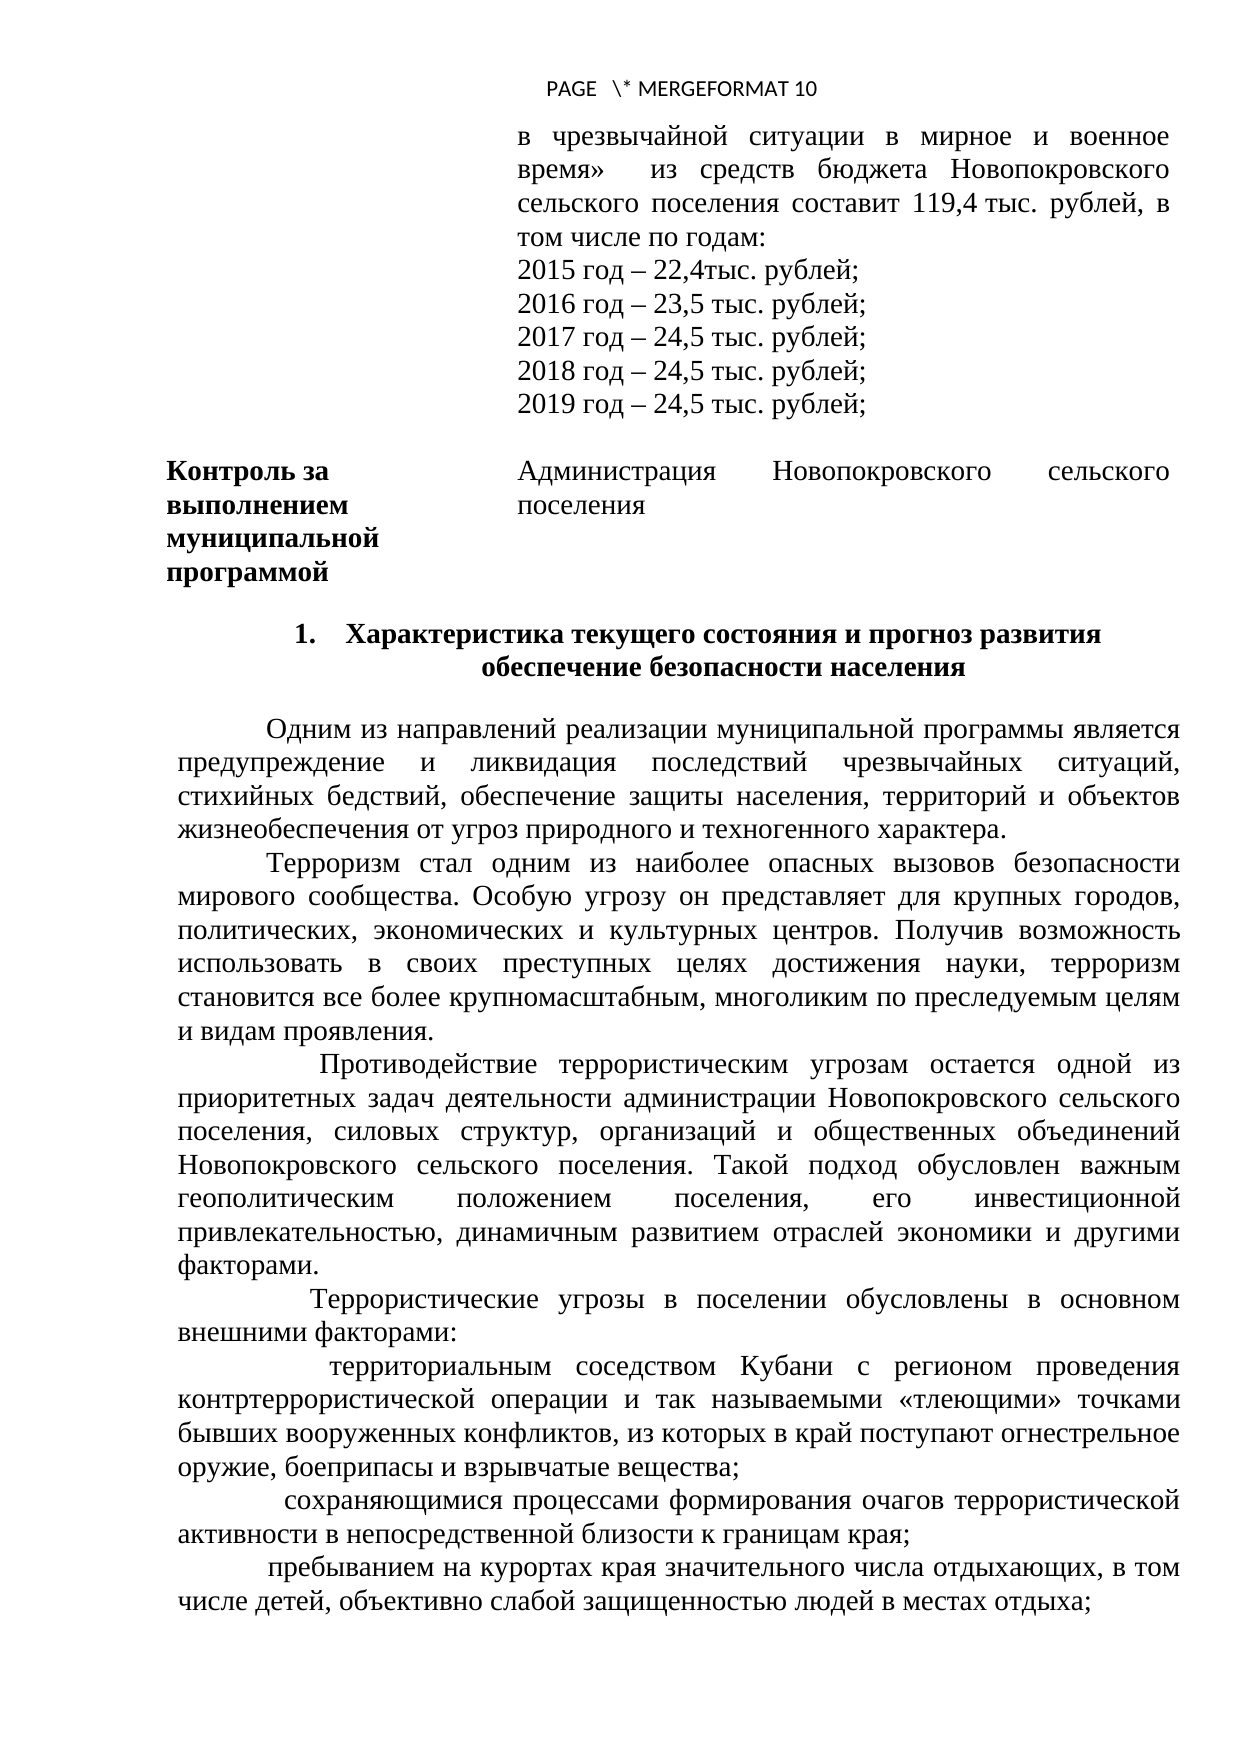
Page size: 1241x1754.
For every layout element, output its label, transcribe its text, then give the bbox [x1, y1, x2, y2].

text территориальным соседством Кубани с регионом проведения контртеррористической операции и так называемыми «тлеющими» точками бывших вооруженных конфликтов, из которых в край поступают огнестрельное оружие, боеприпасы и взрывчатые вещества; [177, 1348, 1181, 1482]
text Одним из направлений реализации муниципальной программы является предупреждение и ликвидация последствий чрезвычайных ситуаций, стихийных бедствий, обеспечение защиты населения, территорий и объектов жизнеобеспечения от угроз природного и техногенного характера. [177, 711, 1181, 845]
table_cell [155, 118, 506, 588]
text пребыванием на курортах края значительного числа отдыхающих, в том числе детей, объективно слабой защищенностью людей в местах отдыха; [177, 1549, 1181, 1616]
text сохраняющимися процессами формирования очагов террористической активности в непосредственной близости к границам края; [177, 1482, 1181, 1549]
text Терроризм стал одним из наиболее опасных вызовов безопасности мирового сообщества. Особую угрозу он представляет для крупных городов, политических, экономических и культурных центров. Получив возможность использовать в своих преступных целях достижения науки, терроризм становится все более крупномасштабным, многоликим по преследуемым целям и видам проявления. [177, 845, 1181, 1046]
text Противодействие террористическим угрозам остается одной из приоритетных задач деятельности администрации Новопокровского сельского поселения, силовых структур, организаций и общественных объединений Новопокровского сельского поселения. Такой подход обусловлен важным геополитическим положением поселения, его инвестиционной привлекательностью, динамичным развитием отраслей экономики и другими факторами. [177, 1046, 1181, 1281]
list Характеристика текущего состояния и прогноз развития обеспечение безопасности населения [215, 616, 1181, 683]
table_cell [506, 118, 1181, 588]
text Террористические угрозы в поселении обусловлены в основном внешними факторами: [177, 1281, 1181, 1348]
